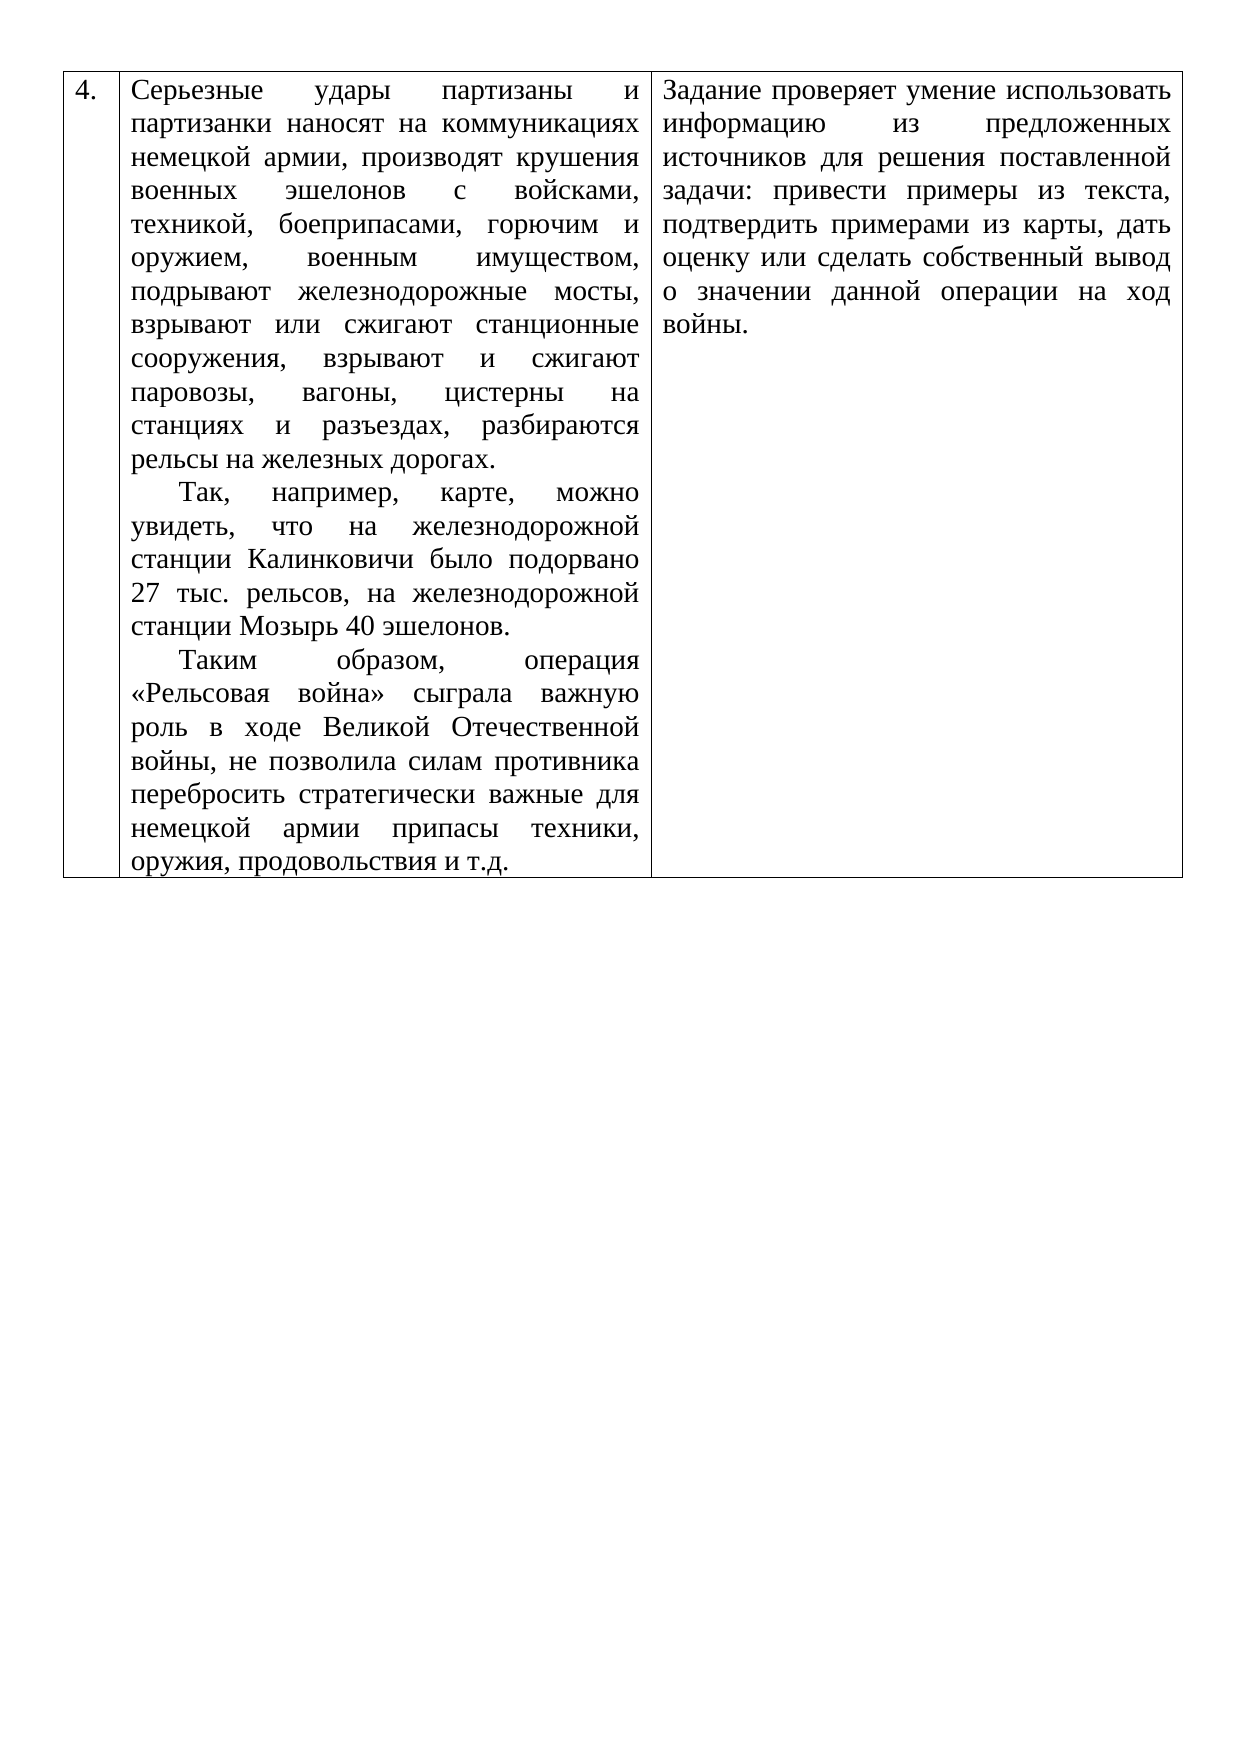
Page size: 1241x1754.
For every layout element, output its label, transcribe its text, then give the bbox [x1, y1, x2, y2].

table_cell Серьезные удары партизаны и партизанки наносят на коммуникациях немецкой армии, производят крушения военных эшелонов с войсками, техникой, боеприпасами, горючим и оружием, военным имуществом, подрывают железнодорожные мосты, взрывают или сжигают станционные сооружения, взрывают и сжигают паровозы, вагоны, цистерны на станциях и разъездах, разбираются рельсы на железных дорогах. Так, например, карте, можно увидеть, что на железнодорожной станции Калинковичи было подорвано 27 тыс. рельсов, на железнодорожной станции Мозырь 40 эшелонов. Таким образом, операция «Рельсовая война» сыграла важную роль в ходе Великой Отечественной войны, не позволила силам противника перебросить стратегически важные для немецкой армии припасы техники, оружия, продовольствия и т.д. [120, 72, 651, 877]
table_cell Задание проверяет умение использовать информацию из предложенных источников для решения поставленной задачи: привести примеры из текста, подтвердить примерами из карты, дать оценку или сделать собственный вывод о значении данной операции на ход войны. [652, 72, 1182, 877]
table_cell 4. [64, 72, 119, 877]
